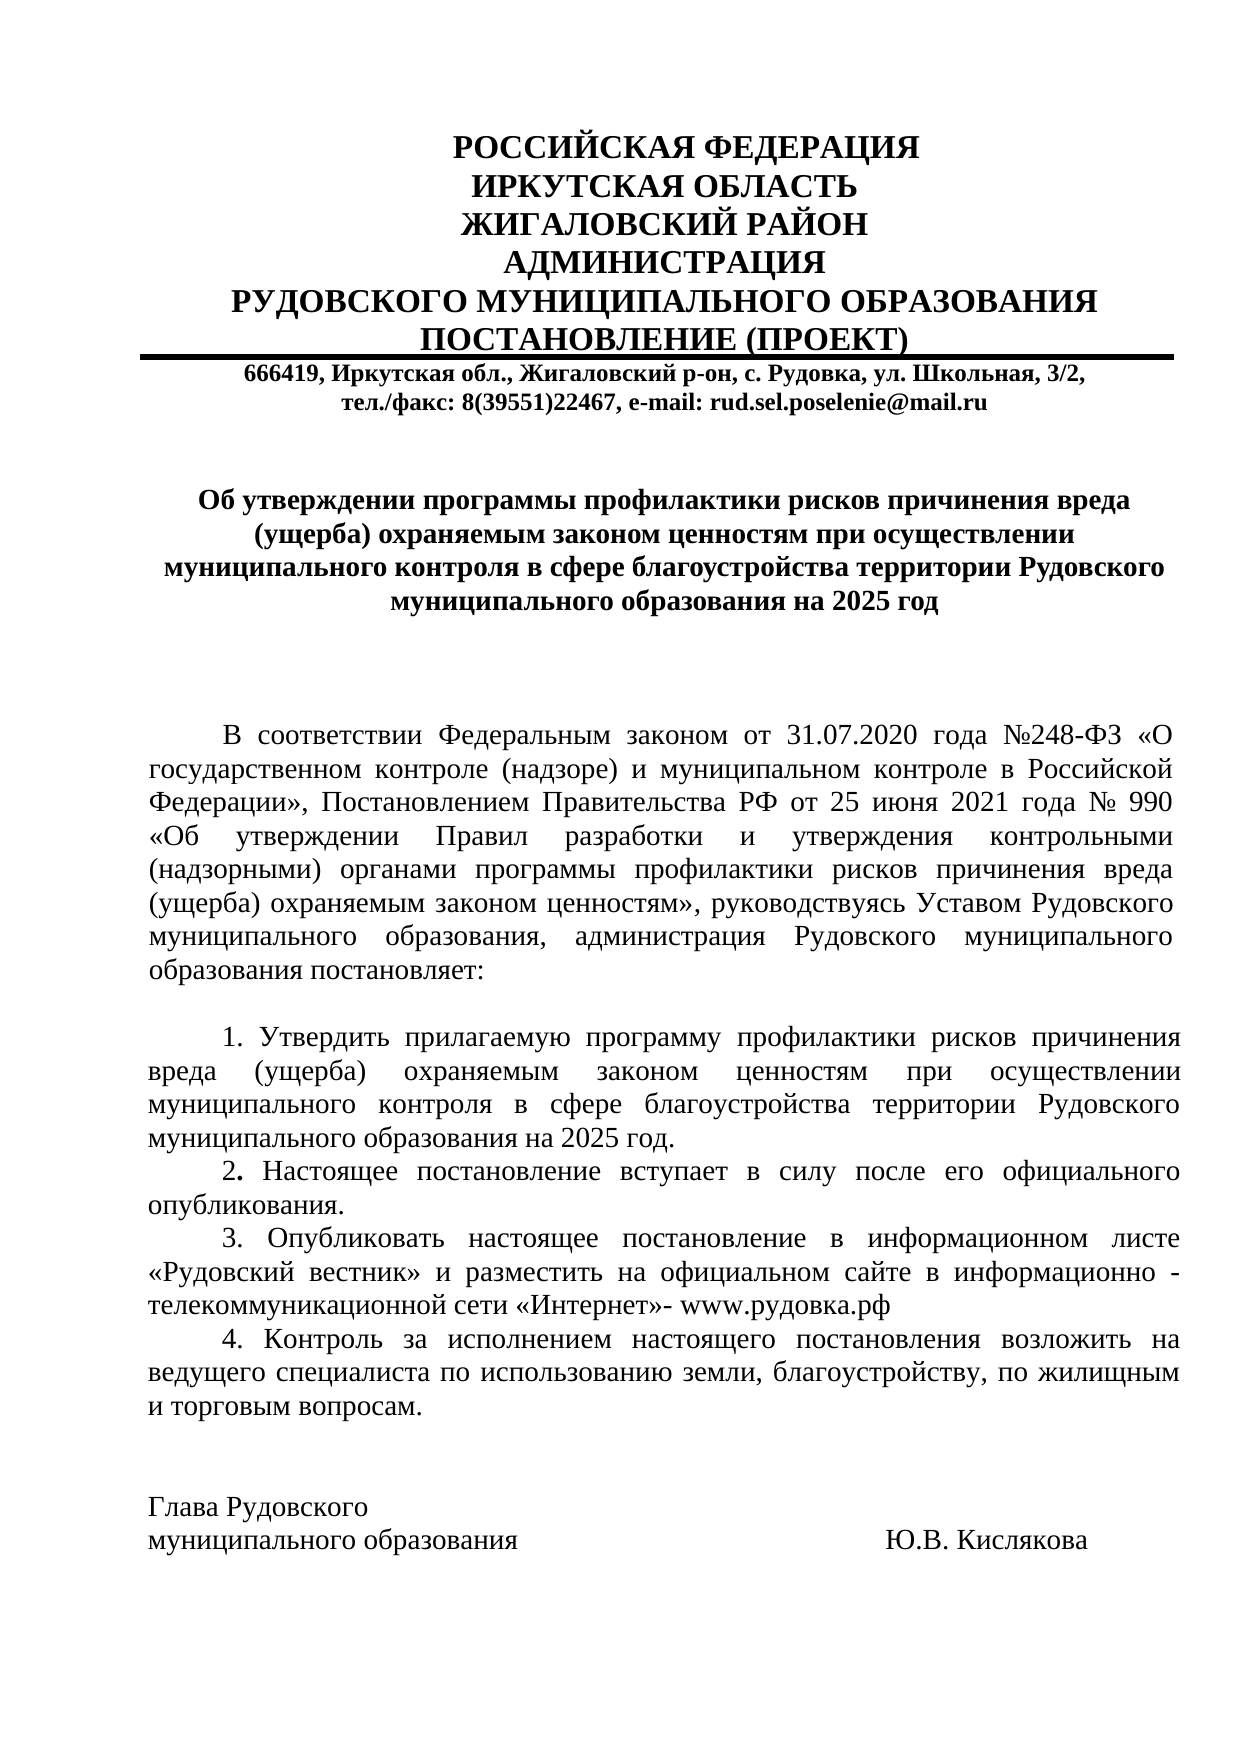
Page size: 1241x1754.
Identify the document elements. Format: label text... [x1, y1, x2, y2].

text 3. Опубликовать настоящее постановление в информационном листе «Рудовский вестник» и разместить на официальном сайте в информационно - телекоммуникационной сети «Интернет»- www.рудовка.рф [148, 1220, 1181, 1321]
text муниципального образования Ю.В. Кислякова [148, 1522, 1181, 1556]
text 2. Настоящее постановление вступает в силу после его официального опубликования. [148, 1153, 1181, 1220]
text 4. Контроль за исполнением настоящего постановления возложить на ведущего специалиста по использованию земли, благоустройству, по жилищным и торговым вопросам. [148, 1321, 1181, 1422]
text 1. Утвердить прилагаемую программу профилактики рисков причинения вреда (ущерба) охраняемым законом ценностям при осуществлении муниципального контроля в сфере благоустройства территории Рудовского муниципального образования на 2025 год. [148, 1019, 1181, 1153]
title В соответствии Федеральным законом от 31.07.2020 года №248-ФЗ «О государственном контроле (надзоре) и муниципальном контроле в Российской Федерации», Постановлением Правительства РФ от 25 июня 2021 года № 990 «Об утверждении Правил разработки и утверждения контрольными (надзорными) органами программы профилактики рисков причинения вреда (ущерба) охраняемым законом ценностям», руководствуясь Уставом Рудовского муниципального образования, администрация Рудовского муниципального образования постановляет: [148, 717, 1174, 986]
text АДМИНИСТРАЦИЯ [148, 243, 1181, 281]
text ЖИГАЛОВСКИЙ РАЙОН [148, 204, 1181, 243]
text Глава Рудовского [148, 1489, 1181, 1522]
text РУДОВСКОГО МУНИЦИПАЛЬНОГО ОБРАЗОВАНИЯ [148, 281, 1181, 319]
text 666419, Иркутская обл., Жигаловский р-он, с. Рудовка, ул. Школьная, 3/2, [148, 358, 1181, 387]
text ПОСТАНОВЛЕНИЕ (ПРОЕКТ) [148, 319, 1181, 358]
text Об утверждении программы профилактики рисков причинения вреда (ущерба) охраняемым законом ценностям при осуществлении муниципального контроля в сфере благоустройства территории Рудовского муниципального образования на 2025 год [148, 482, 1181, 617]
text ИРКУТСКАЯ ОБЛАСТЬ [148, 166, 1181, 204]
text тел./факс: 8(39551)22467, e-mail: rud.sel.poselenie@mail.ru [148, 387, 1181, 415]
text РОССИЙСКАЯ ФЕДЕРАЦИЯ [148, 128, 1181, 166]
